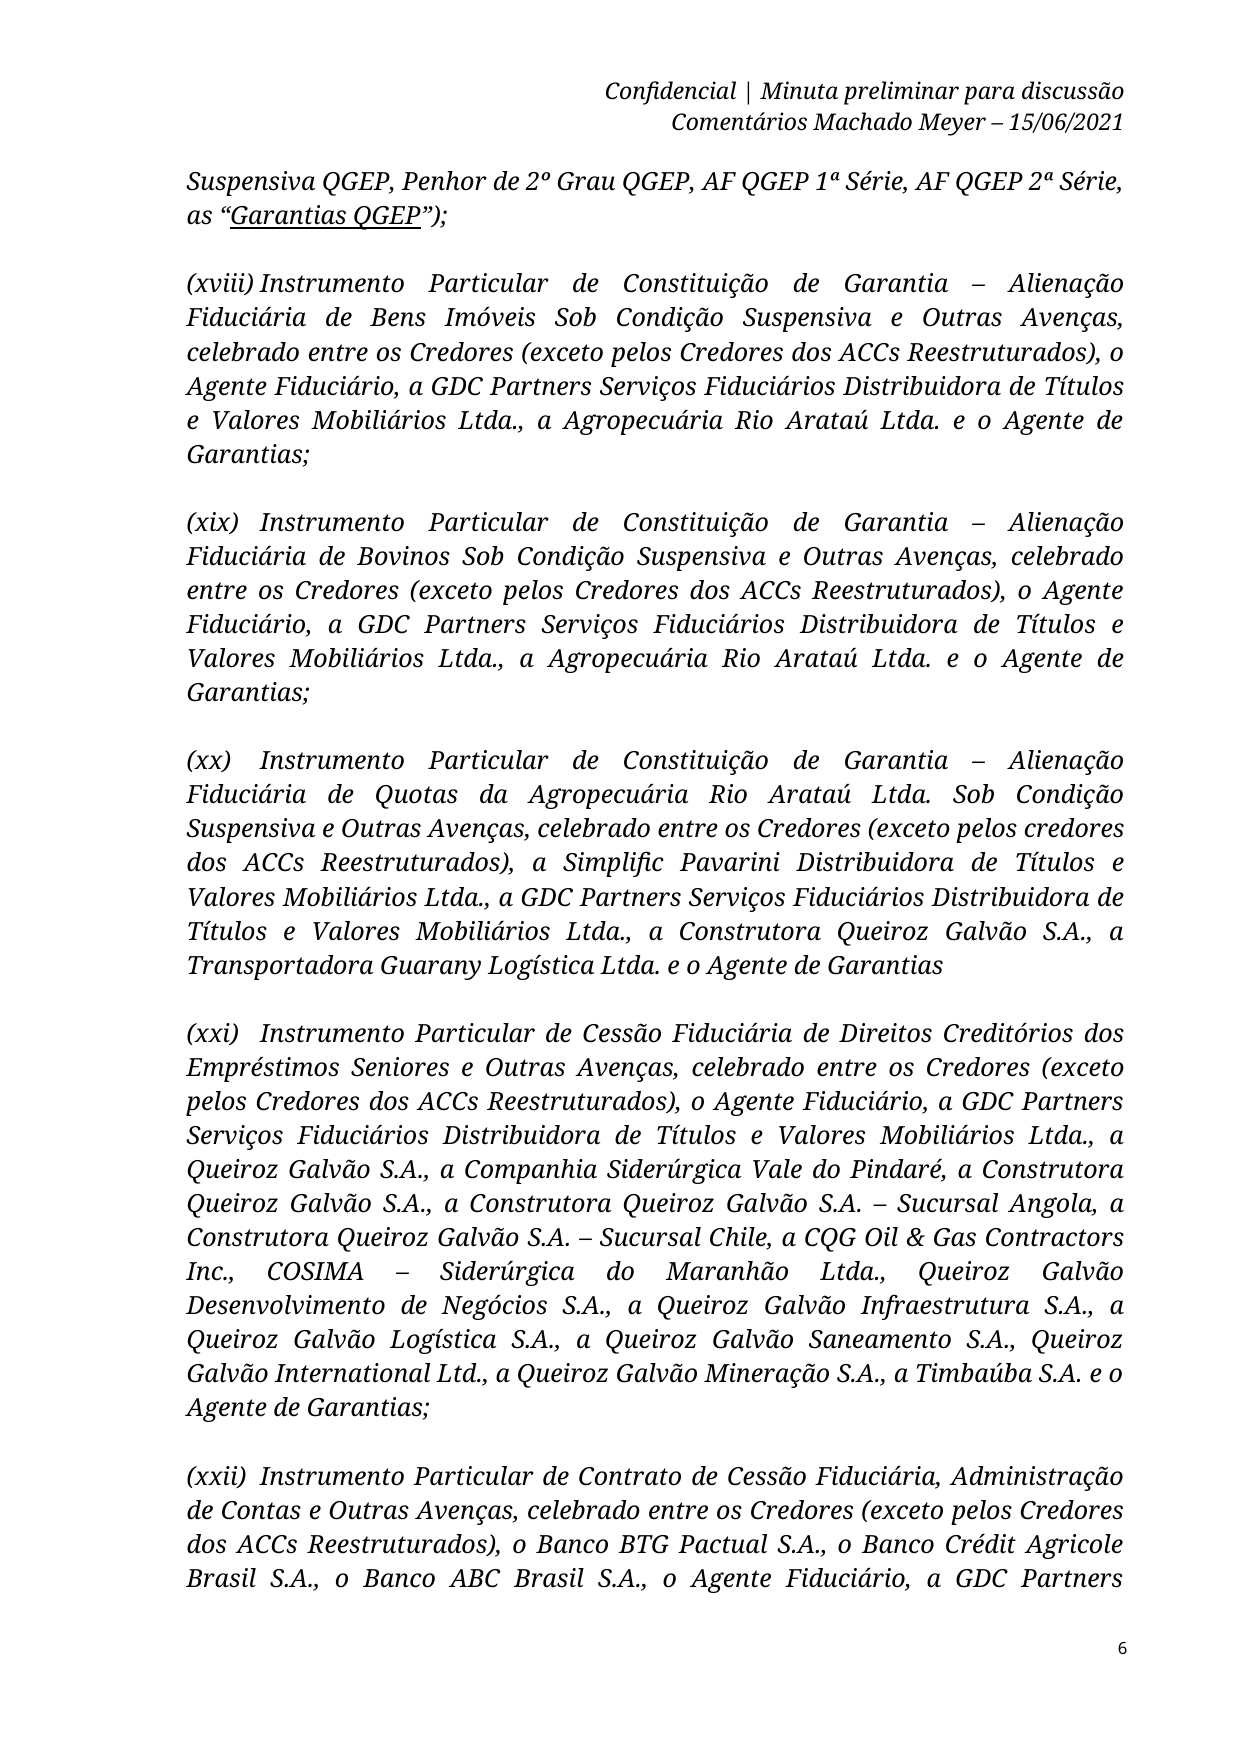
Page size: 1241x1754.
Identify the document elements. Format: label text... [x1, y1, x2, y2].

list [186, 1458, 1128, 1594]
list Instrumento Particular de Constituição de Garantia – Alienação Fiduciária de Quotas da Agropecuária Rio Arataú Ltda. Sob Condição Suspensiva e Outras Avenças, celebrado entre os Credores (exceto pelos credores dos ACCs Reestruturados), a Simplific Pavarini Distribuidora de Títulos e Valores Mobiliários Ltda., a GDC Partners Serviços Fiduciários Distribuidora de Títulos e Valores Mobiliários Ltda., a Construtora Queiroz Galvão S.A., a Transportadora Guarany Logística Ltda. e o Agente de Garantias [186, 743, 1128, 981]
list Instrumento Particular de Constituição de Garantia – Alienação Fiduciária de Bovinos Sob Condição Suspensiva e Outras Avenças, celebrado entre os Credores (exceto pelos Credores dos ACCs Reestruturados), o Agente Fiduciário, a GDC Partners Serviços Fiduciários Distribuidora de Títulos e Valores Mobiliários Ltda., a Agropecuária Rio Arataú Ltda. e o Agente de Garantias; [186, 504, 1128, 709]
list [186, 164, 1128, 232]
list Instrumento Particular de Cessão Fiduciária de Direitos Creditórios dos Empréstimos Seniores e Outras Avenças, celebrado entre os Credores (exceto pelos Credores dos ACCs Reestruturados), o Agente Fiduciário, a GDC Partners Serviços Fiduciários Distribuidora de Títulos e Valores Mobiliários Ltda., a Queiroz Galvão S.A., a Companhia Siderúrgica Vale do Pindaré, a Construtora Queiroz Galvão S.A., a Construtora Queiroz Galvão S.A. – Sucursal Angola, a Construtora Queiroz Galvão S.A. – Sucursal Chile, a CQG Oil & Gas Contractors Inc., COSIMA – Siderúrgica do Maranhão Ltda., Queiroz Galvão Desenvolvimento de Negócios S.A., a Queiroz Galvão Infraestrutura S.A., a Queiroz Galvão Logística S.A., a Queiroz Galvão Saneamento S.A., Queiroz Galvão International Ltd., a Queiroz Galvão Mineração S.A., a Timbaúba S.A. e o Agente de Garantias; [186, 1015, 1128, 1424]
list Instrumento Particular de Constituição de Garantia – Alienação Fiduciária de Bens Imóveis Sob Condição Suspensiva e Outras Avenças, celebrado entre os Credores (exceto pelos Credores dos ACCs Reestruturados), o Agente Fiduciário, a GDC Partners Serviços Fiduciários Distribuidora de Títulos e Valores Mobiliários Ltda., a Agropecuária Rio Arataú Ltda. e o Agente de Garantias; [186, 266, 1128, 470]
